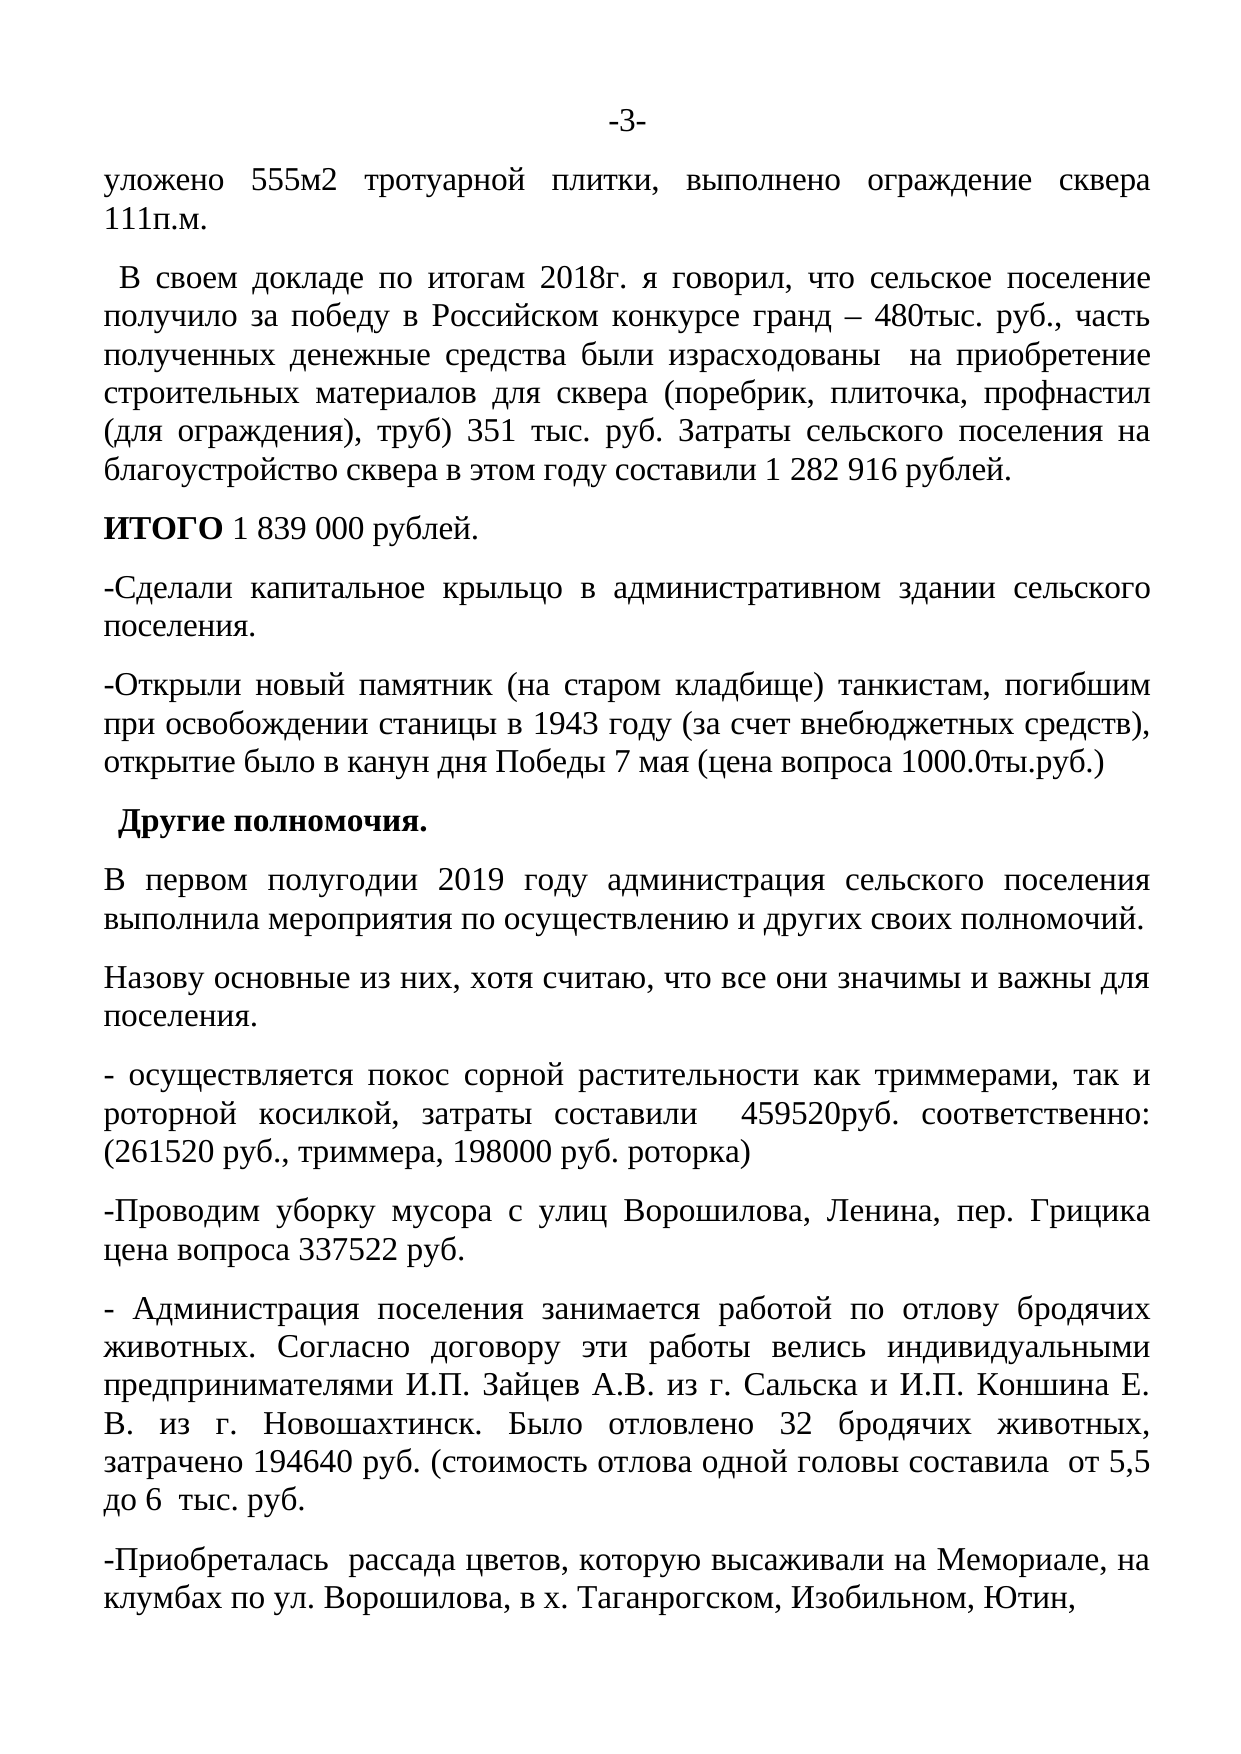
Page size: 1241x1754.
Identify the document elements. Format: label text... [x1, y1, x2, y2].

text уложено 555м2 тротуарной плитки, выполнено ограждение сквера 111п.м. [103, 159, 1152, 236]
text Назову основные из них, хотя считаю, что все они значимы и важны для поселения. [103, 957, 1152, 1034]
text -Сделали капитальное крыльцо в административном здании сельского поселения. [103, 567, 1152, 644]
text -3- [103, 100, 1152, 139]
text В первом полугодии 2019 году администрация сельского поселения выполнила мероприятия по осуществлению и других своих полномочий. [103, 859, 1152, 936]
text -Открыли новый памятник (на старом кладбище) танкистам, погибшим при освобождении станицы в 1943 году (за счет внебюджетных средств), открытие было в канун дня Победы 7 мая (цена вопроса 1000.0ты.руб.) [103, 664, 1152, 779]
text - осуществляется покос сорной растительности как триммерами, так и роторной косилкой, затраты составили 459520руб. соответственно: (261520 руб., триммера, 198000 руб. роторка) [103, 1054, 1152, 1169]
text В своем докладе по итогам 2018г. я говорил, что сельское поселение получило за победу в Российском конкурсе гранд – 480тыс. руб., часть полученных денежные средства были израсходованы на приобретение строительных материалов для сквера (поребрик, плиточка, профнастил (для ограждения), труб) 351 тыс. руб. Затраты сельского поселения на благоустройство сквера в этом году составили 1 282 916 рублей. [103, 257, 1152, 487]
text Другие полномочия. [103, 800, 1152, 839]
text -Приобреталась рассада цветов, которую высаживали на Мемориале, на клумбах по ул. Ворошилова, в х. Таганрогском, Изобильном, Ютин, [103, 1539, 1152, 1615]
text -Проводим уборку мусора с улиц Ворошилова, Ленина, пер. Грицика цена вопроса 337522 руб. [103, 1190, 1152, 1267]
text ИТОГО 1 839 000 рублей. [103, 508, 1152, 546]
text - Администрация поселения занимается работой по отлову бродячих животных. Согласно договору эти работы велись индивидуальными предпринимателями И.П. Зайцев А.В. из г. Сальска и И.П. Коншина Е. В. из г. Новошахтинск. Было отловлено 32 бродячих животных, затрачено 194640 руб. (стоимость отлова одной головы составила от 5,5 до 6 тыс. руб. [103, 1288, 1152, 1518]
